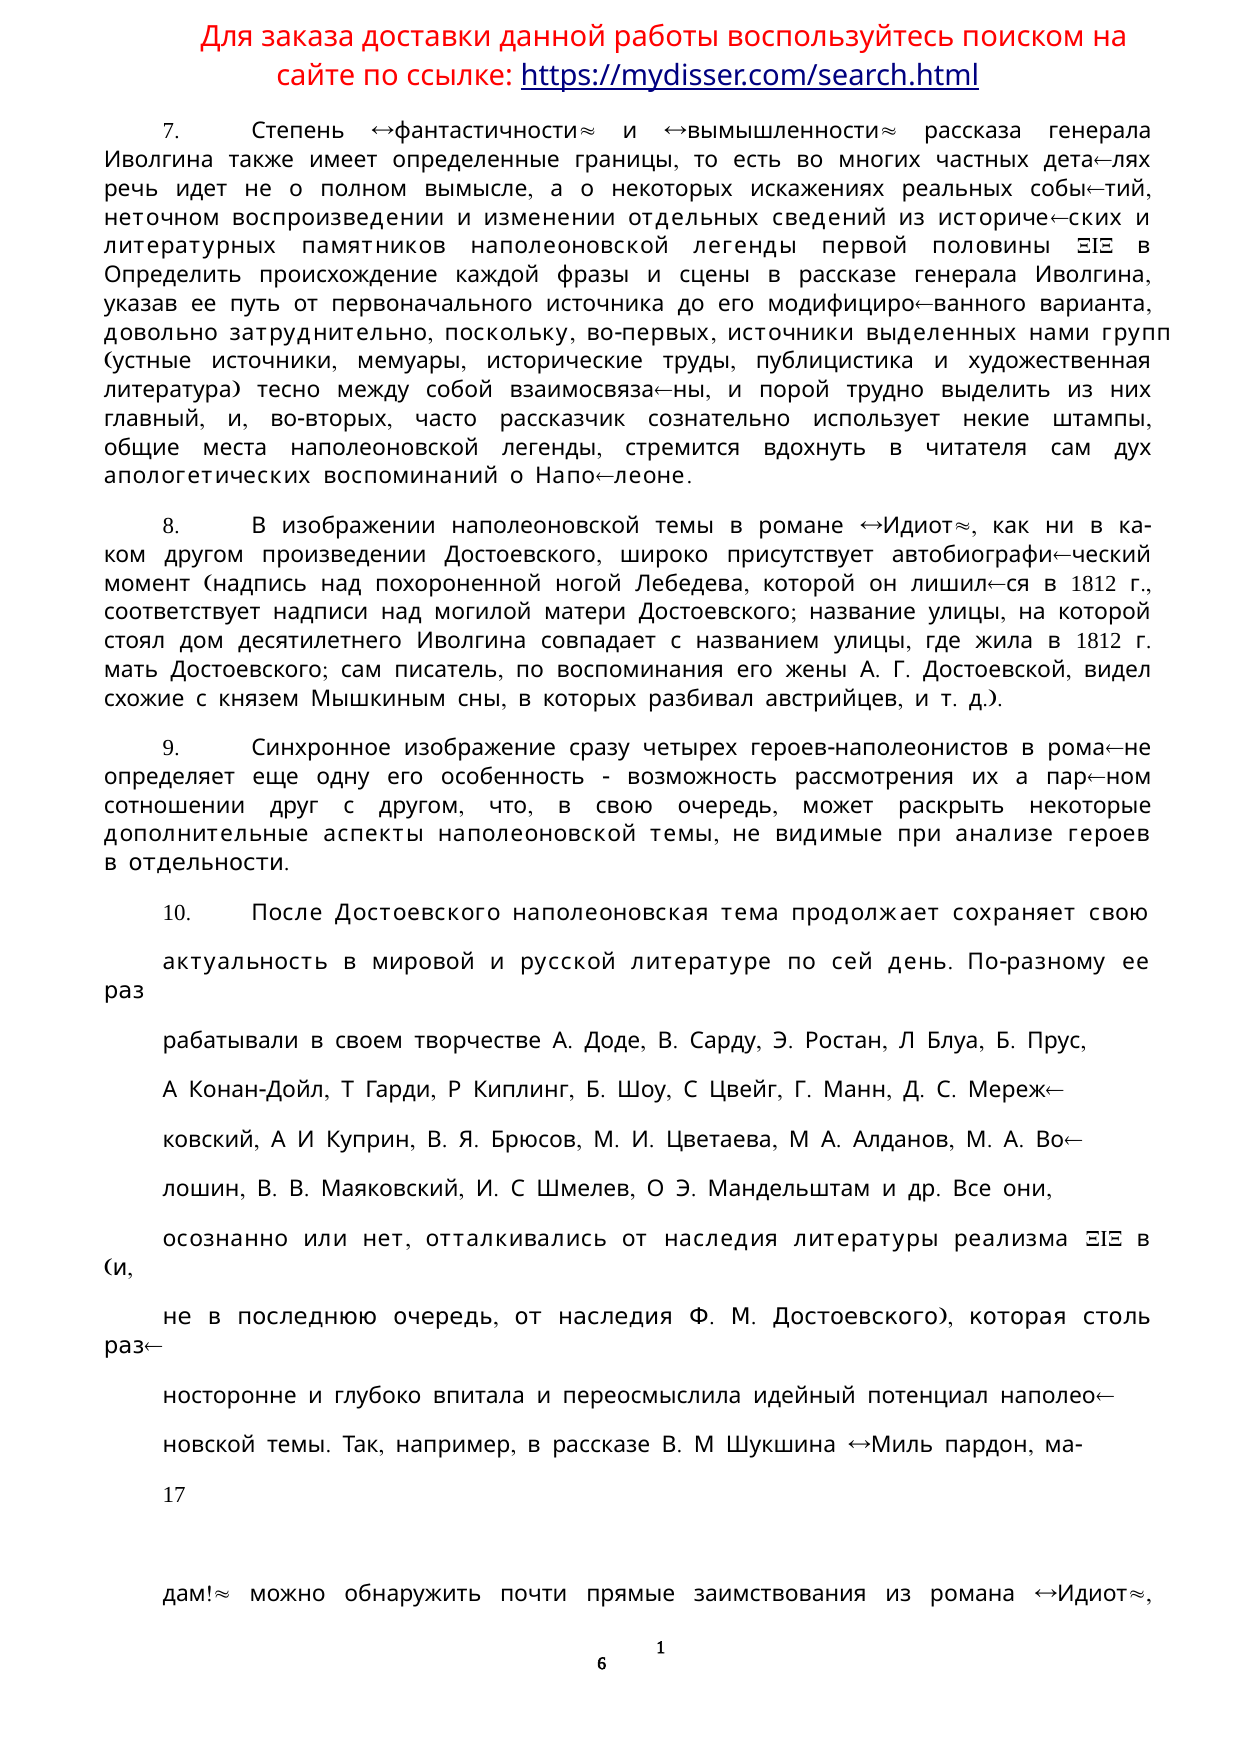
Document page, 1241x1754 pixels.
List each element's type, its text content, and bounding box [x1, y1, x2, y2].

text 8. В изображении наполеоновской темы в романе «Идиот», как ни в ка-ком другом произведении Достоевского, широко присутствует автобиографи¬ческий момент (надпись над похороненной ногой Лебедева, которой он лишил¬ся в 1812 г., соответствует надписи над могилой матери Достоевского; название улицы, на которой стоял дом десятилетнего Иволгина совпадает с названием улицы, где жила в 1812 г. мать Достоевского; сам писатель, по воспоминания его жены А. Г. Достоевской, видел схожие с князем Мышкиным сны, в которых разбивал австрийцев, и т. д.). [103, 509, 1152, 711]
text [103, 1577, 1152, 1606]
text рабатывали в своем творчестве А. Доде, В. Сарду, Э. Ростан, Л Блуа, Б. Прус, [103, 1024, 1152, 1053]
text 9. Синхронное изображение сразу четырех героев-наполеонистов в рома¬не определяет еще одну его особенность - возможность рассмотрения их а пар¬ном сотношении друг с другом, что, в свою очередь, может раскрыть некоторые дополнительные аспекты наполеоновской темы, не видимые при анализе героев в отдельности. [103, 732, 1152, 875]
text ковский, А И Куприн, В. Я. Брюсов, М. И. Цветаева, М А. Алданов, М. А. Во¬ [103, 1123, 1152, 1152]
text 7. Степень «фантастичности» и «вымышленности» рассказа генерала Иволгина также имеет определенные границы, то есть во многих частных дета¬лях речь идет не о полном вымысле, а о некоторых искажениях реальных собы¬тий, неточном воспроизведении и изменении отдельных сведений из историче¬ских и литературных памятников наполеоновской легенды первой половины XIX в Определить происхождение каждой фразы и сцены в рассказе генерала Иволгина, указав ее путь от первоначального источника до его модифициро¬ванного варианта, довольно затруднительно, поскольку, во-первых, источники выделенных нами групп (устные источники, мемуары, исторические труды, публицистика и художественная литература) тесно между собой взаимосвяза¬ны, и порой трудно выделить из них главный, и, во-вторых, часто рассказчик сознательно использует некие штампы, общие места наполеоновской легенды, стремится вдохнуть в читателя сам дух апологетических воспоминаний о Напо¬леоне. [103, 115, 1152, 489]
text А Конан-Дойл, Т Гарди, Р Киплинг, Б. Шоу, С Цвейг, Г. Манн, Д. С. Мереж¬ [103, 1074, 1152, 1102]
text лошин, В. В. Маяковский, И. С Шмелев, О Э. Мандельштам и др. Все они, [103, 1173, 1152, 1202]
text 10. После Достоевского наполеоновская тема продолжает сохраняет свою [103, 896, 1152, 925]
text не в последнюю очередь, от наследия Ф. М. Достоевского), которая столь раз¬ [103, 1301, 1152, 1358]
text новской темы. Так, например, в рассказе В. М Шукшина «Миль пардон, ма- [103, 1429, 1152, 1457]
text осознанно или нет, отталкивались от наследия литературы реализма XIX в (и, [103, 1222, 1152, 1280]
text актуальность в мировой и русской литературе по сей день. По-разному ее раз [103, 946, 1152, 1003]
text носторонне и глубоко впитала и переосмыслила идейный потенциал наполео¬ [103, 1379, 1152, 1408]
text 17 [103, 1478, 1152, 1507]
